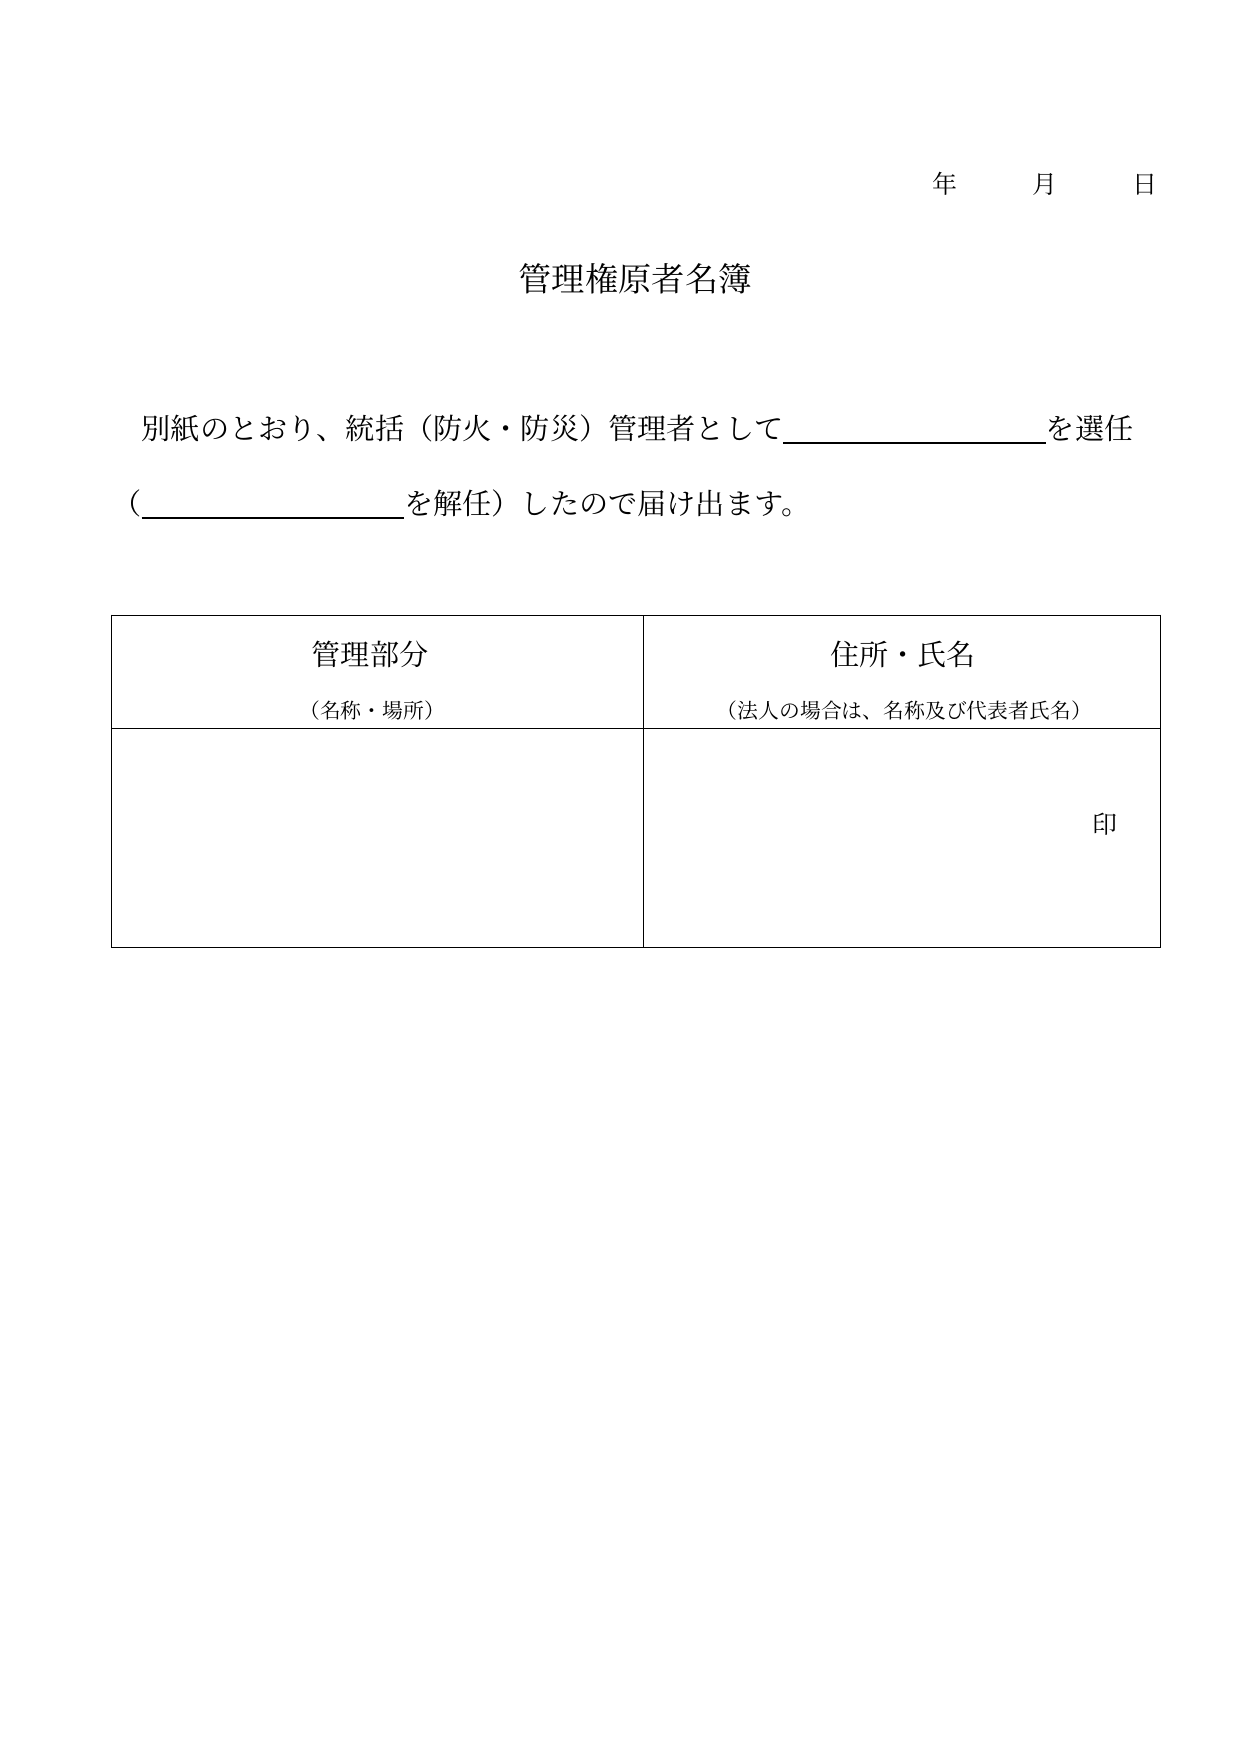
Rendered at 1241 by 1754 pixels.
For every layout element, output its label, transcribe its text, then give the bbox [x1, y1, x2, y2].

table_header 住所・氏名 （法人の場合は、名称及び代表者氏名） [644, 616, 1160, 728]
table_cell 印 [644, 729, 1160, 947]
text 別紙のとおり、統括（防火・防災）管理者として を選任（ を解任）したので届け出ます。 [112, 389, 1157, 539]
text 年 月 日 [112, 164, 1157, 202]
table_header 管理部分 （名称・場所） [112, 616, 643, 728]
text 管理権原者名簿 [112, 239, 1157, 314]
table_cell [112, 729, 643, 947]
